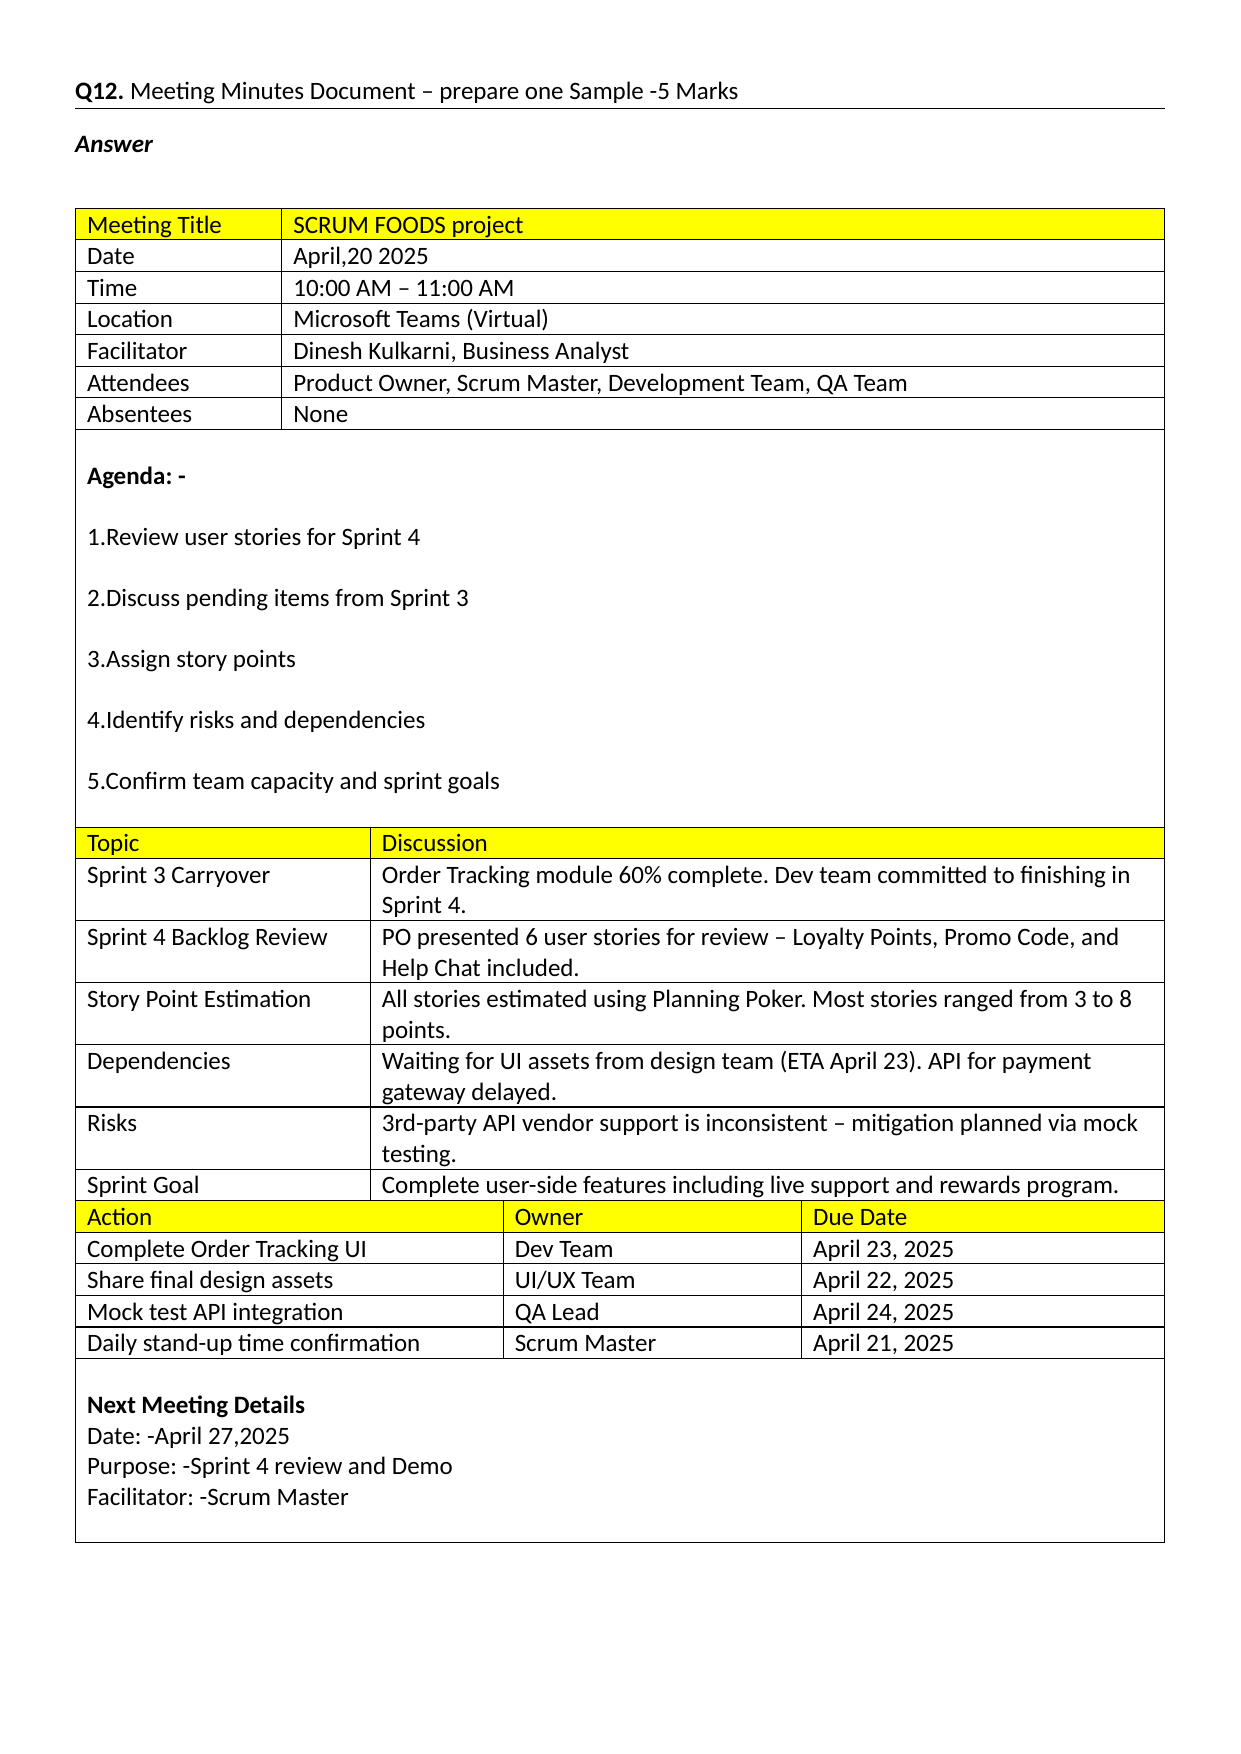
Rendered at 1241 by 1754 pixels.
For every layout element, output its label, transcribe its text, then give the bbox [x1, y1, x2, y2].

table_cell UI/UX Team [504, 1264, 801, 1295]
table_cell Location [76, 304, 281, 334]
table_cell Product Owner, Scrum Master, Development Team, QA Team [282, 367, 1164, 397]
table_cell Date [76, 240, 281, 271]
table_cell Mock test API integration [76, 1296, 503, 1326]
table_cell Risks [76, 1108, 370, 1168]
table_cell 10:00 AM – 11:00 AM [282, 272, 1164, 302]
table_cell None [282, 398, 1164, 429]
table_cell PO presented 6 user stories for review – Loyalty Points, Promo Code, and Help Chat included. [371, 921, 1164, 982]
table_cell Absentees [76, 398, 281, 429]
table_cell Complete user-side features including live support and rewards program. [371, 1170, 1164, 1200]
table_cell April 23, 2025 [802, 1233, 1164, 1263]
table_cell Agenda: - 1.Review user stories for Sprint 4 2.Discuss pending items from Sprint 3 3.Assign story points 4.Identify risks and dependencies 5.Confirm team capacity and sprint goals [76, 430, 1164, 827]
table_cell Next Meeting Details Date: -April 27,2025 Purpose: -Sprint 4 review and Demo Facilitator: -Scrum Master [76, 1359, 1164, 1542]
table_cell Time [76, 272, 281, 302]
table_cell Waiting for UI assets from design team (ETA April 23). API for payment gateway delayed. [371, 1045, 1164, 1106]
table_cell Complete Order Tracking UI [76, 1233, 503, 1263]
text Answer [75, 128, 1165, 189]
table_cell Discussion [371, 828, 1164, 858]
table_header SCRUM FOODS project [282, 209, 1164, 239]
table_cell April 24, 2025 [802, 1296, 1164, 1326]
table_cell 3rd-party API vendor support is inconsistent – mitigation planned via mock testing. [371, 1108, 1164, 1168]
table_cell Sprint 4 Backlog Review [76, 921, 370, 982]
table_cell Dependencies [76, 1045, 370, 1106]
table_cell Scrum Master [504, 1328, 801, 1358]
table_cell Share final design assets [76, 1264, 503, 1295]
text Q12. Meeting Minutes Document – prepare one Sample -5 Marks [75, 75, 1165, 108]
table_cell Owner [504, 1201, 801, 1232]
table_cell Attendees [76, 367, 281, 397]
table_cell Story Point Estimation [76, 983, 370, 1044]
table_cell April,20 2025 [282, 240, 1164, 271]
table_header Meeting Title [76, 209, 281, 239]
table_cell QA Lead [504, 1296, 801, 1326]
table_cell Due Date [802, 1201, 1164, 1232]
table_cell Order Tracking module 60% complete. Dev team committed to finishing in Sprint 4. [371, 859, 1164, 920]
table_cell April 22, 2025 [802, 1264, 1164, 1295]
table_cell Action [76, 1201, 503, 1232]
table_cell All stories estimated using Planning Poker. Most stories ranged from 3 to 8 points. [371, 983, 1164, 1044]
table_cell Dinesh Kulkarni, Business Analyst [282, 335, 1164, 366]
table_cell Dev Team [504, 1233, 801, 1263]
table_cell Sprint 3 Carryover [76, 859, 370, 920]
table_cell Sprint Goal [76, 1170, 370, 1200]
table_cell Daily stand-up time confirmation [76, 1328, 503, 1358]
table_cell April 21, 2025 [802, 1328, 1164, 1358]
table_cell Microsoft Teams (Virtual) [282, 304, 1164, 334]
table_cell Facilitator [76, 335, 281, 366]
table_cell Topic [76, 828, 370, 858]
